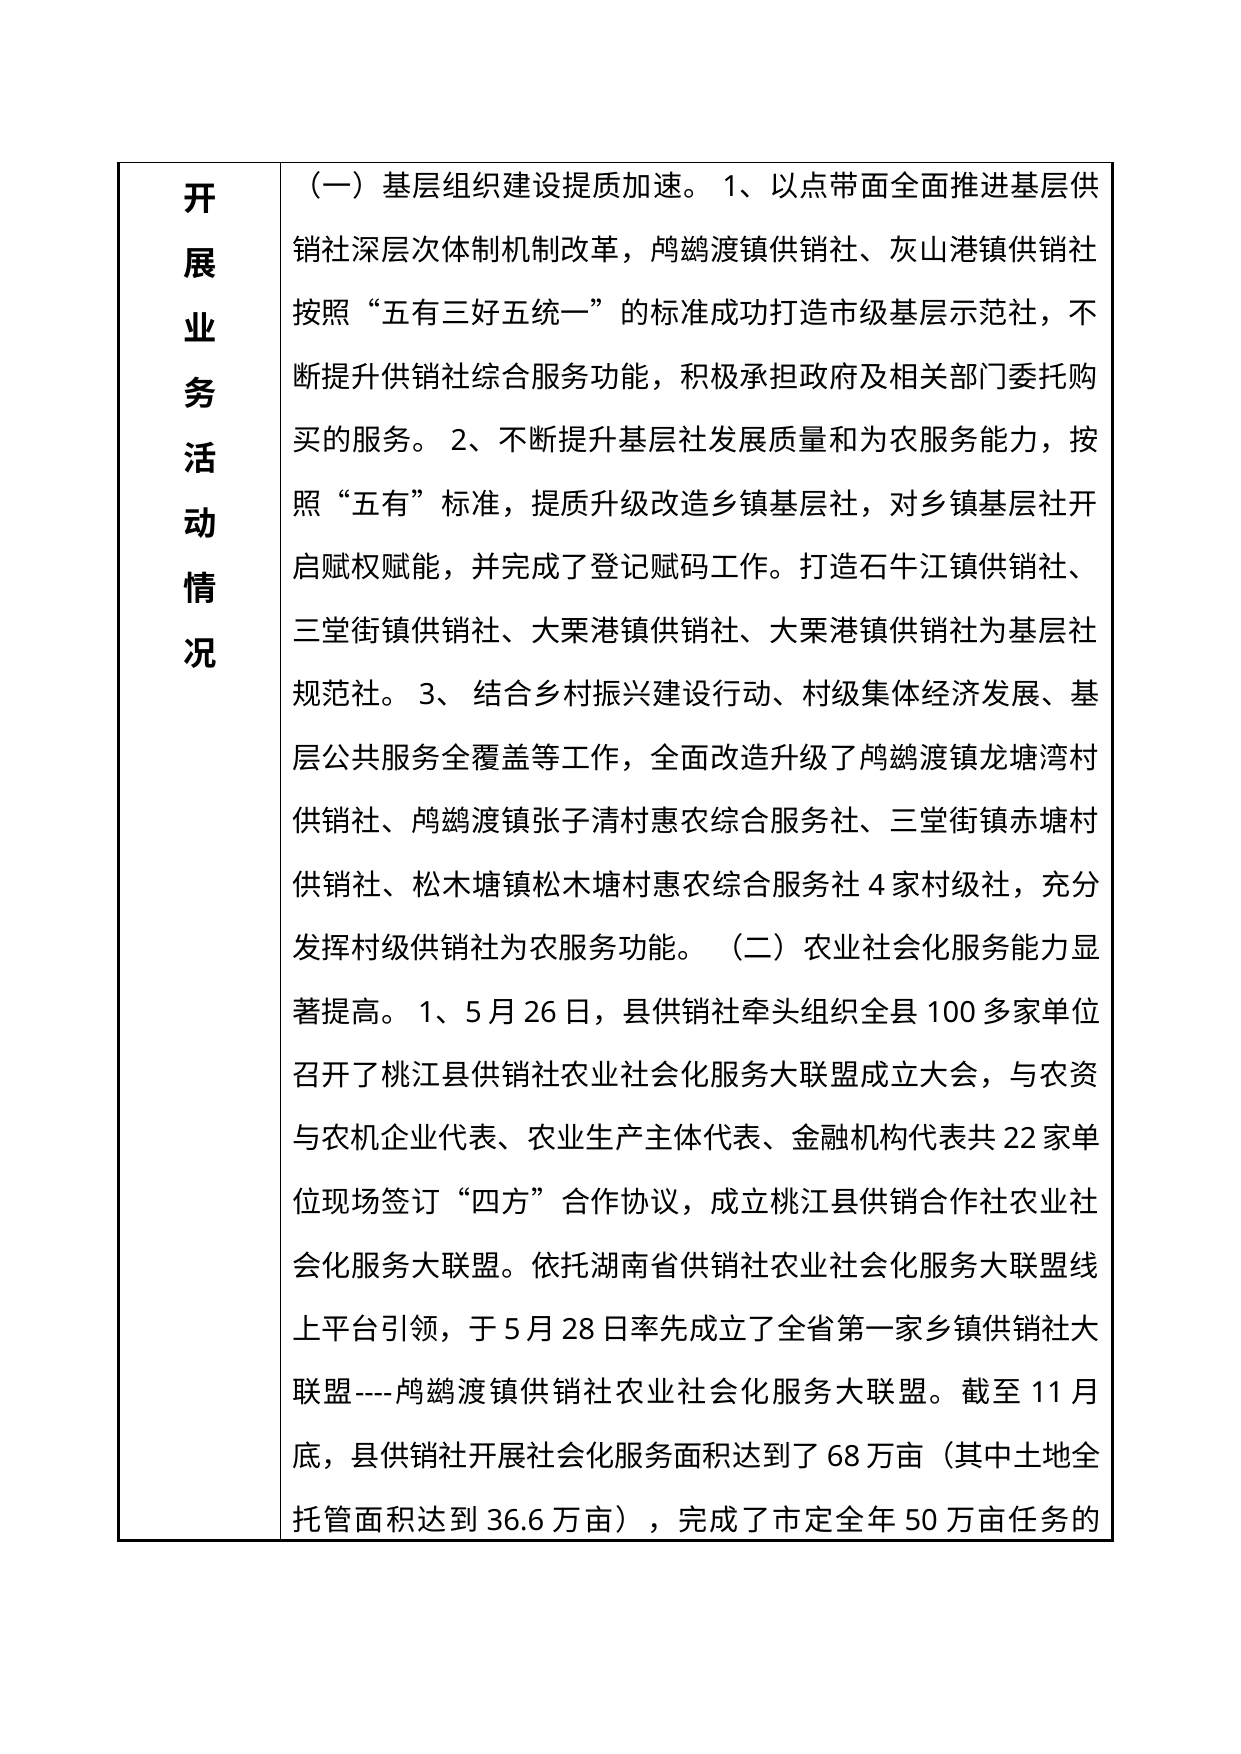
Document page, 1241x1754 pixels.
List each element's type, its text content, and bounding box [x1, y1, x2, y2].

table_cell 开 展 业 务 活 动 情 况 [120, 163, 280, 1538]
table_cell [281, 163, 1111, 1538]
